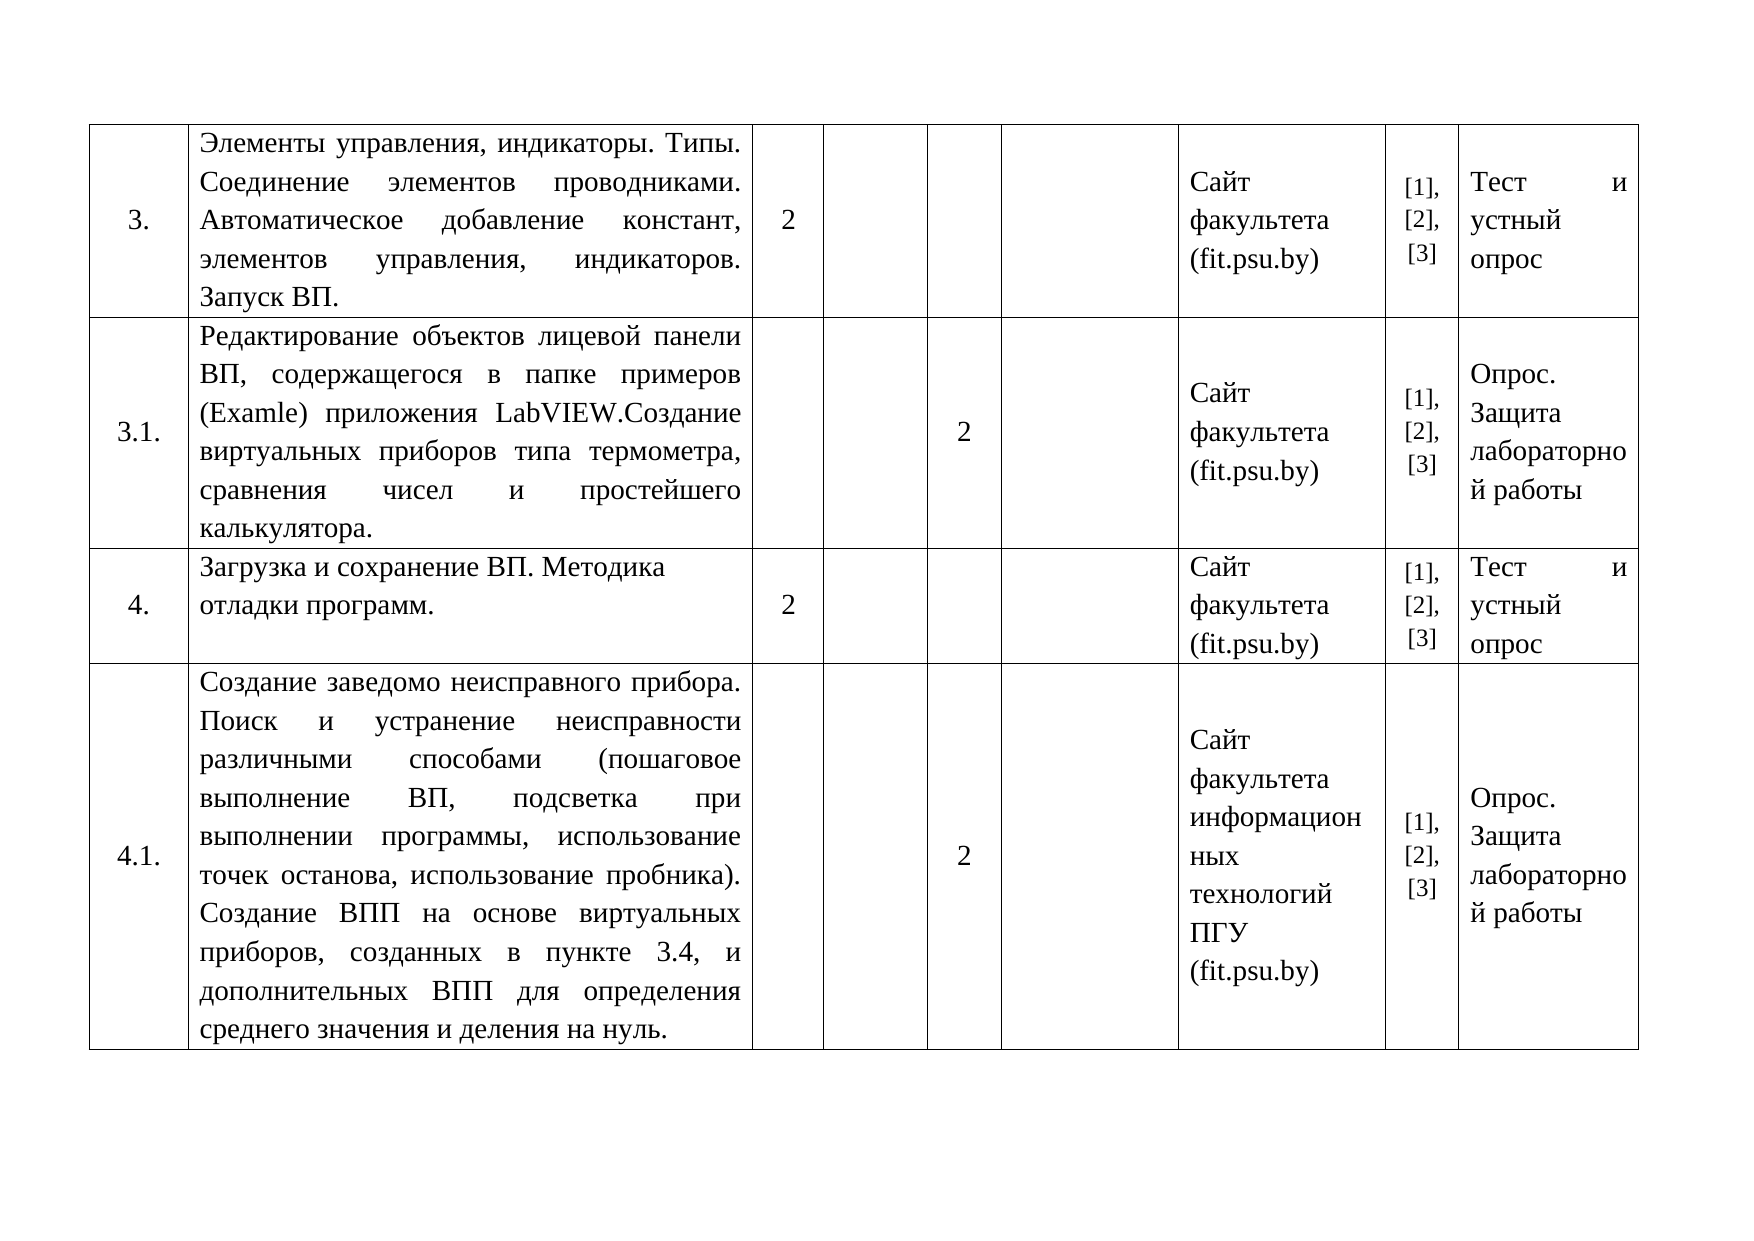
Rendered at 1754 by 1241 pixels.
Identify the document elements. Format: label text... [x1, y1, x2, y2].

table_cell [1002, 664, 1178, 1049]
table_cell Тест и устный опрос [1459, 125, 1638, 317]
table_cell [1002, 549, 1178, 663]
table_cell 2 [928, 664, 1001, 1049]
table_cell [824, 549, 927, 663]
table_cell Редактирование объектов лицевой панели ВП, содержащегося в папке примеров (Examle) приложения LabVIEW.Создание виртуальных приборов типа термометра, сравнения чисел и простейшего калькулятора. [189, 318, 752, 548]
table_cell [928, 125, 1001, 317]
table_cell [928, 549, 1001, 663]
table_cell 3. [90, 125, 188, 317]
table_cell 3.1. [90, 318, 188, 548]
table_cell Сайт факультета (fit.psu.by) [1179, 318, 1385, 548]
table_cell [753, 664, 823, 1049]
table_cell 4. [90, 549, 188, 663]
table_cell Опрос. Защита лабораторной работы [1459, 318, 1638, 548]
table_cell [1], [2], [3] [1386, 318, 1458, 548]
table_cell [1002, 318, 1178, 548]
table_cell 2 [753, 125, 823, 317]
table_cell Элементы управления, индикаторы. Типы. Соединение элементов проводниками. Автоматическое добавление констант, элементов управления, индикаторов. Запуск ВП. [189, 125, 752, 317]
table_cell 2 [753, 549, 823, 663]
table_cell [824, 664, 927, 1049]
table_cell [824, 125, 927, 317]
table_cell Тест и устный опрос [1459, 549, 1638, 663]
table_cell [1], [2], [3] [1386, 664, 1458, 1049]
table_cell [753, 318, 823, 548]
table_cell [1], [2], [3] [1386, 549, 1458, 663]
table_cell [1002, 125, 1178, 317]
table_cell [1179, 125, 1385, 317]
table_cell Загрузка и сохранение ВП. Методика отладки программ. [189, 549, 752, 663]
table_cell Сайт факультета (fit.psu.by) [1179, 549, 1385, 663]
table_cell [1], [2], [3] [1386, 125, 1458, 317]
table_cell 4.1. [90, 664, 188, 1049]
table_cell Опрос. Защита лабораторной работы [1459, 664, 1638, 1049]
table_cell [824, 318, 927, 548]
table_cell Сайт факультета информационных технологий ПГУ (fit.psu.by) [1179, 664, 1385, 1049]
table_cell Создание заведомо неисправного прибора. Поиск и устранение неисправности различными способами (пошаговое выполнение ВП, подсветка при выполнении программы, использование точек останова, использование пробника). Создание ВПП на основе виртуальных приборов, созданных в пункте 3.4, и дополнительных ВПП для определения среднего значения и деления на нуль. [189, 664, 752, 1049]
table_cell 2 [928, 318, 1001, 548]
